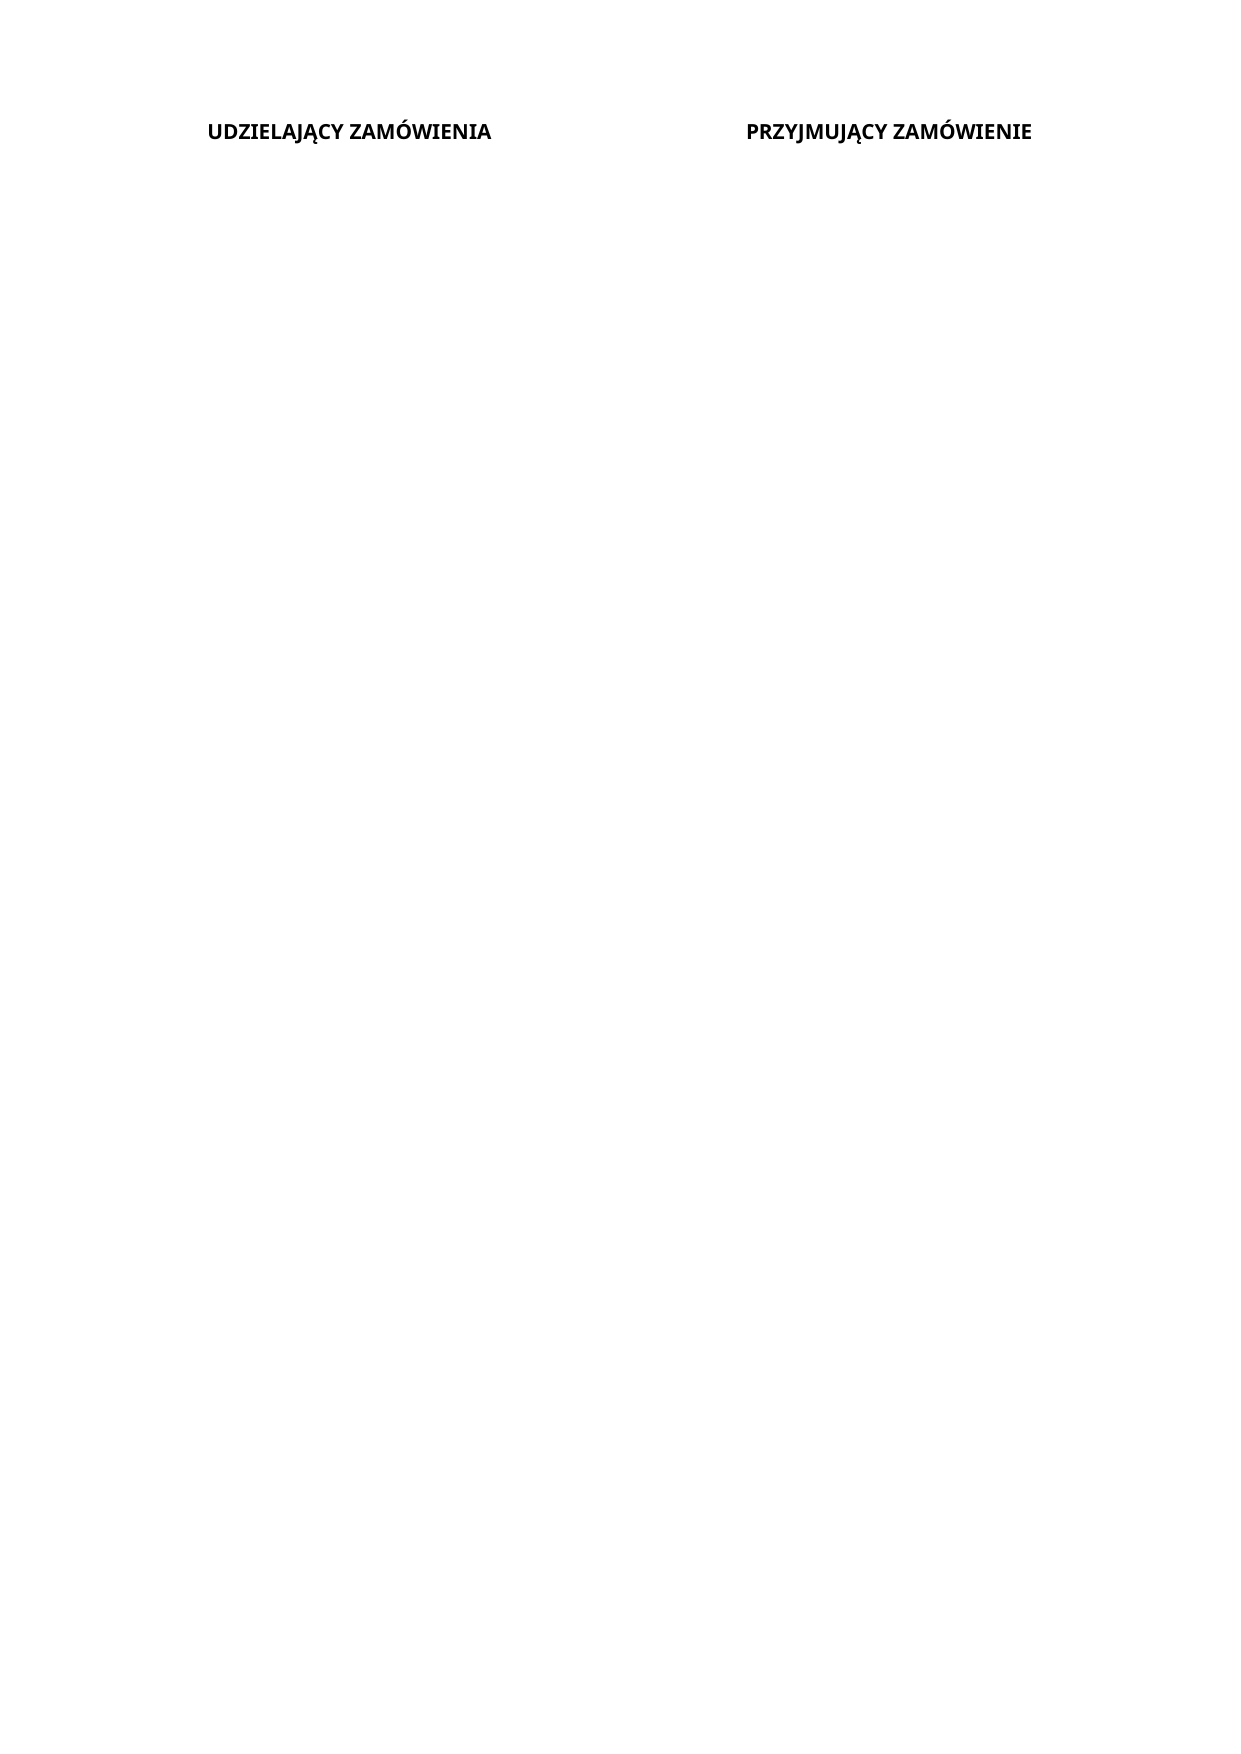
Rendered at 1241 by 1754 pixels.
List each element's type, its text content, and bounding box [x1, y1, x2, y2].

subtitle UDZIELAJĄCY ZAMÓWIENIA PRZYJMUJĄCY ZAMÓWIENIE [148, 117, 1092, 146]
